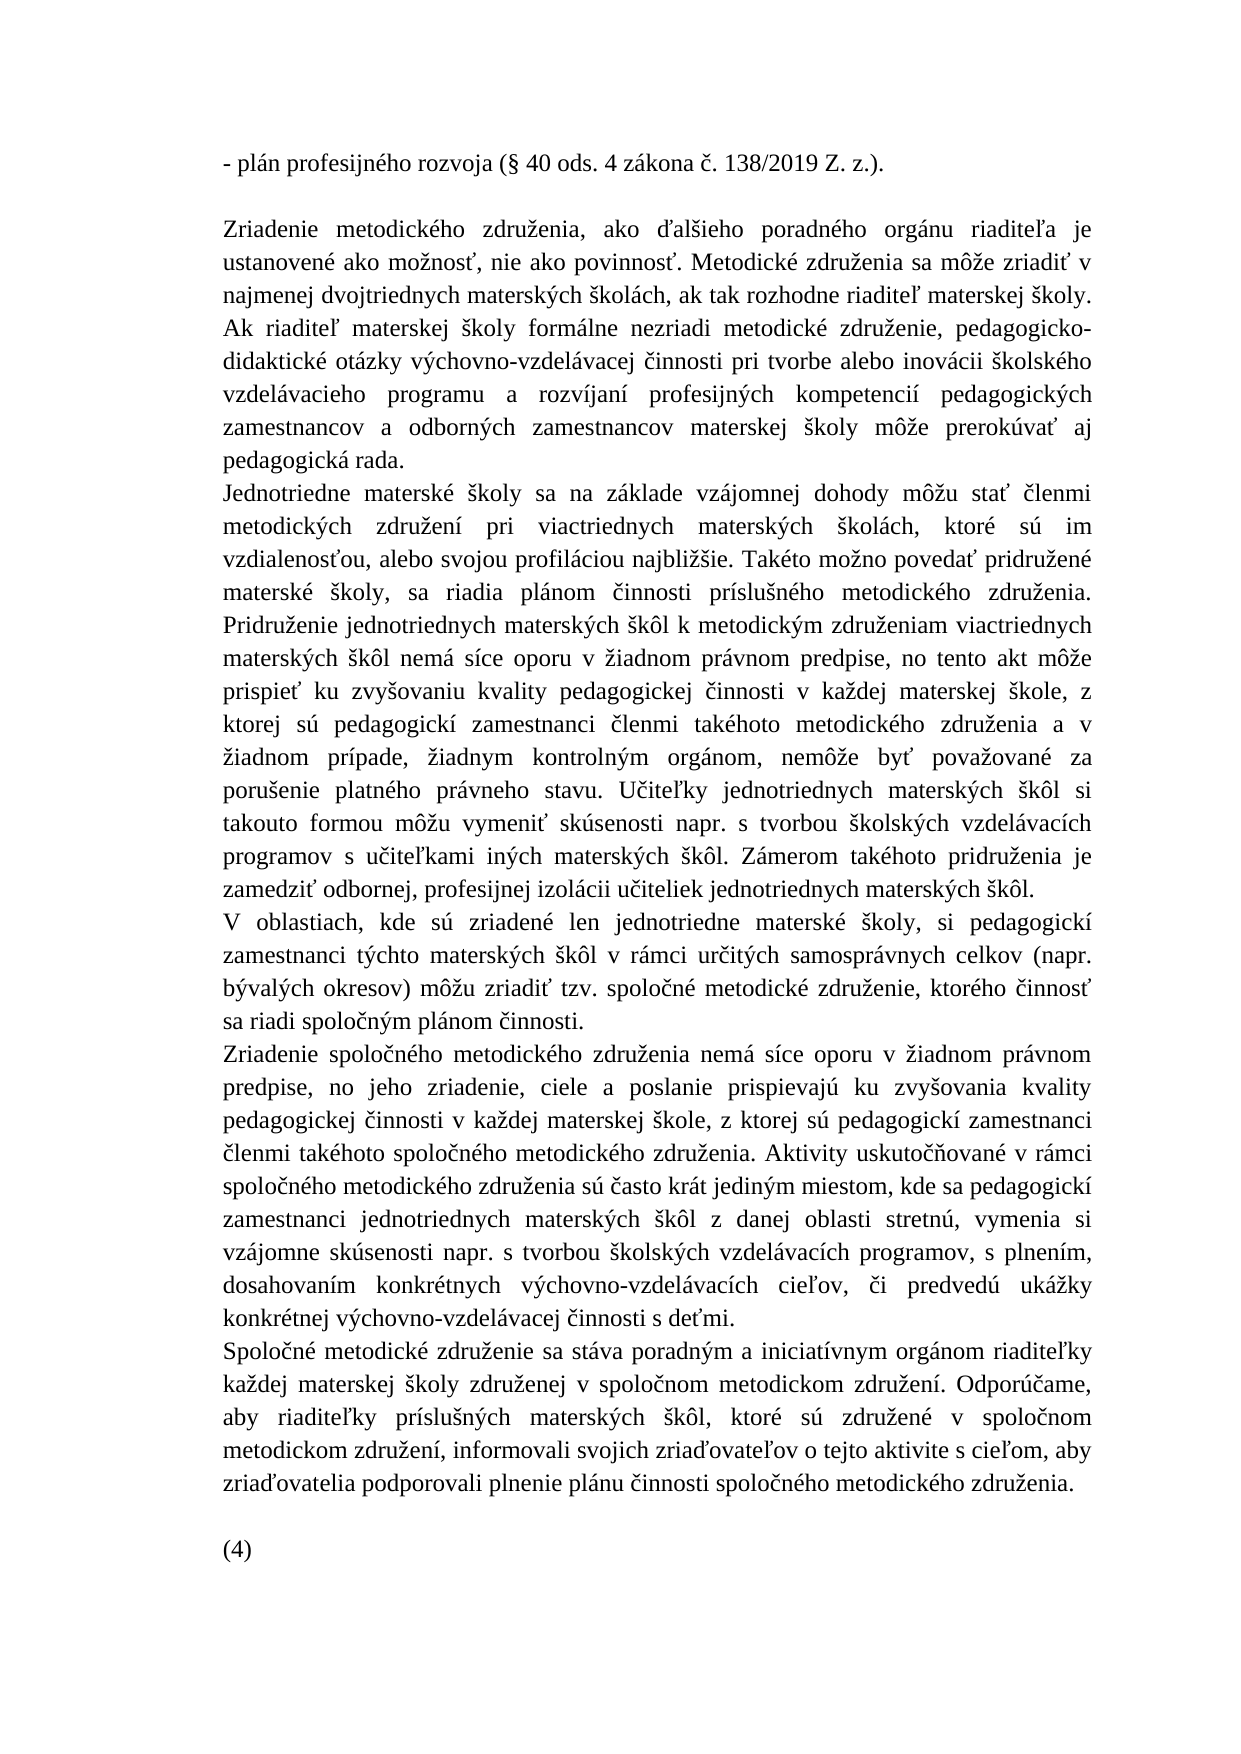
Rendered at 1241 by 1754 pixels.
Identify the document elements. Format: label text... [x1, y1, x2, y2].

text Spoločné metodické združenie sa stáva poradným a iniciatívnym orgánom riaditeľky každej materskej školy združenej v spoločnom metodickom združení. Odporúčame, aby riaditeľky príslušných materských škôl, ktoré sú združené v spoločnom metodickom združení, informovali svojich zriaďovateľov o tejto aktivite s cieľom, aby zriaďovatelia podporovali plnenie plánu činnosti spoločného metodického združenia. [223, 1336, 1093, 1497]
text Zriadenie metodického združenia, ako ďalšieho poradného orgánu riaditeľa je ustanovené ako možnosť, nie ako povinnosť. Metodické združenia sa môže zriadiť v najmenej dvojtriednych materských školách, ak tak rozhodne riaditeľ materskej školy. Ak riaditeľ materskej školy formálne nezriadi metodické združenie, pedagogicko-didaktické otázky výchovno-vzdelávacej činnosti pri tvorbe alebo inovácii školského vzdelávacieho programu a rozvíjaní profesijných kompetencií pedagogických zamestnancov a odborných zamestnancov materskej školy môže prerokúvať aj pedagogická rada. [223, 214, 1093, 473]
text Jednotriedne materské školy sa na základe vzájomnej dohody môžu stať členmi metodických združení pri viactriednych materských školách, ktoré sú im vzdialenosťou, alebo svojou profiláciou najbližšie. Takéto možno povedať pridružené materské školy, sa riadia plánom činnosti príslušného metodického združenia. Pridruženie jednotriednych materských škôl k metodickým združeniam viactriednych materských škôl nemá síce oporu v žiadnom právnom predpise, no tento akt môže prispieť ku zvyšovaniu kvality pedagogickej činnosti v každej materskej škole, z ktorej sú pedagogickí zamestnanci členmi takéhoto metodického združenia a v žiadnom prípade, žiadnym kontrolným orgánom, nemôže byť považované za porušenie platného právneho stavu. Učiteľky jednotriednych materských škôl si takouto formou môžu vymeniť skúsenosti napr. s tvorbou školských vzdelávacích programov s učiteľkami iných materských škôl. Zámerom takéhoto pridruženia je zamedziť odbornej, profesijnej izolácii učiteliek jednotriednych materských škôl. [223, 478, 1093, 903]
text - plán profesijného rozvoja (§ 40 ods. 4 zákona č. 138/2019 Z. z.). [223, 148, 1093, 176]
text Zriadenie spoločného metodického združenia nemá síce oporu v žiadnom právnom predpise, no jeho zriadenie, ciele a poslanie prispievajú ku zvyšovania kvality pedagogickej činnosti v každej materskej škole, z ktorej sú pedagogickí zamestnanci členmi takéhoto spoločného metodického združenia. Aktivity uskutočňované v rámci spoločného metodického združenia sú často krát jediným miestom, kde sa pedagogickí zamestnanci jednotriednych materských škôl z danej oblasti stretnú, vymenia si vzájomne skúsenosti napr. s tvorbou školských vzdelávacích programov, s plnením, dosahovaním konkrétnych výchovno-vzdelávacích cieľov, či predvedú ukážky konkrétnej výchovno-vzdelávacej činnosti s deťmi. [223, 1039, 1093, 1332]
text V oblastiach, kde sú zriadené len jednotriedne materské školy, si pedagogickí zamestnanci týchto materských škôl v rámci určitých samosprávnych celkov (napr. bývalých okresov) môžu zriadiť tzv. spoločné metodické združenie, ktorého činnosť sa riadi spoločným plánom činnosti. [223, 907, 1093, 1035]
text (4) [223, 1534, 1093, 1563]
